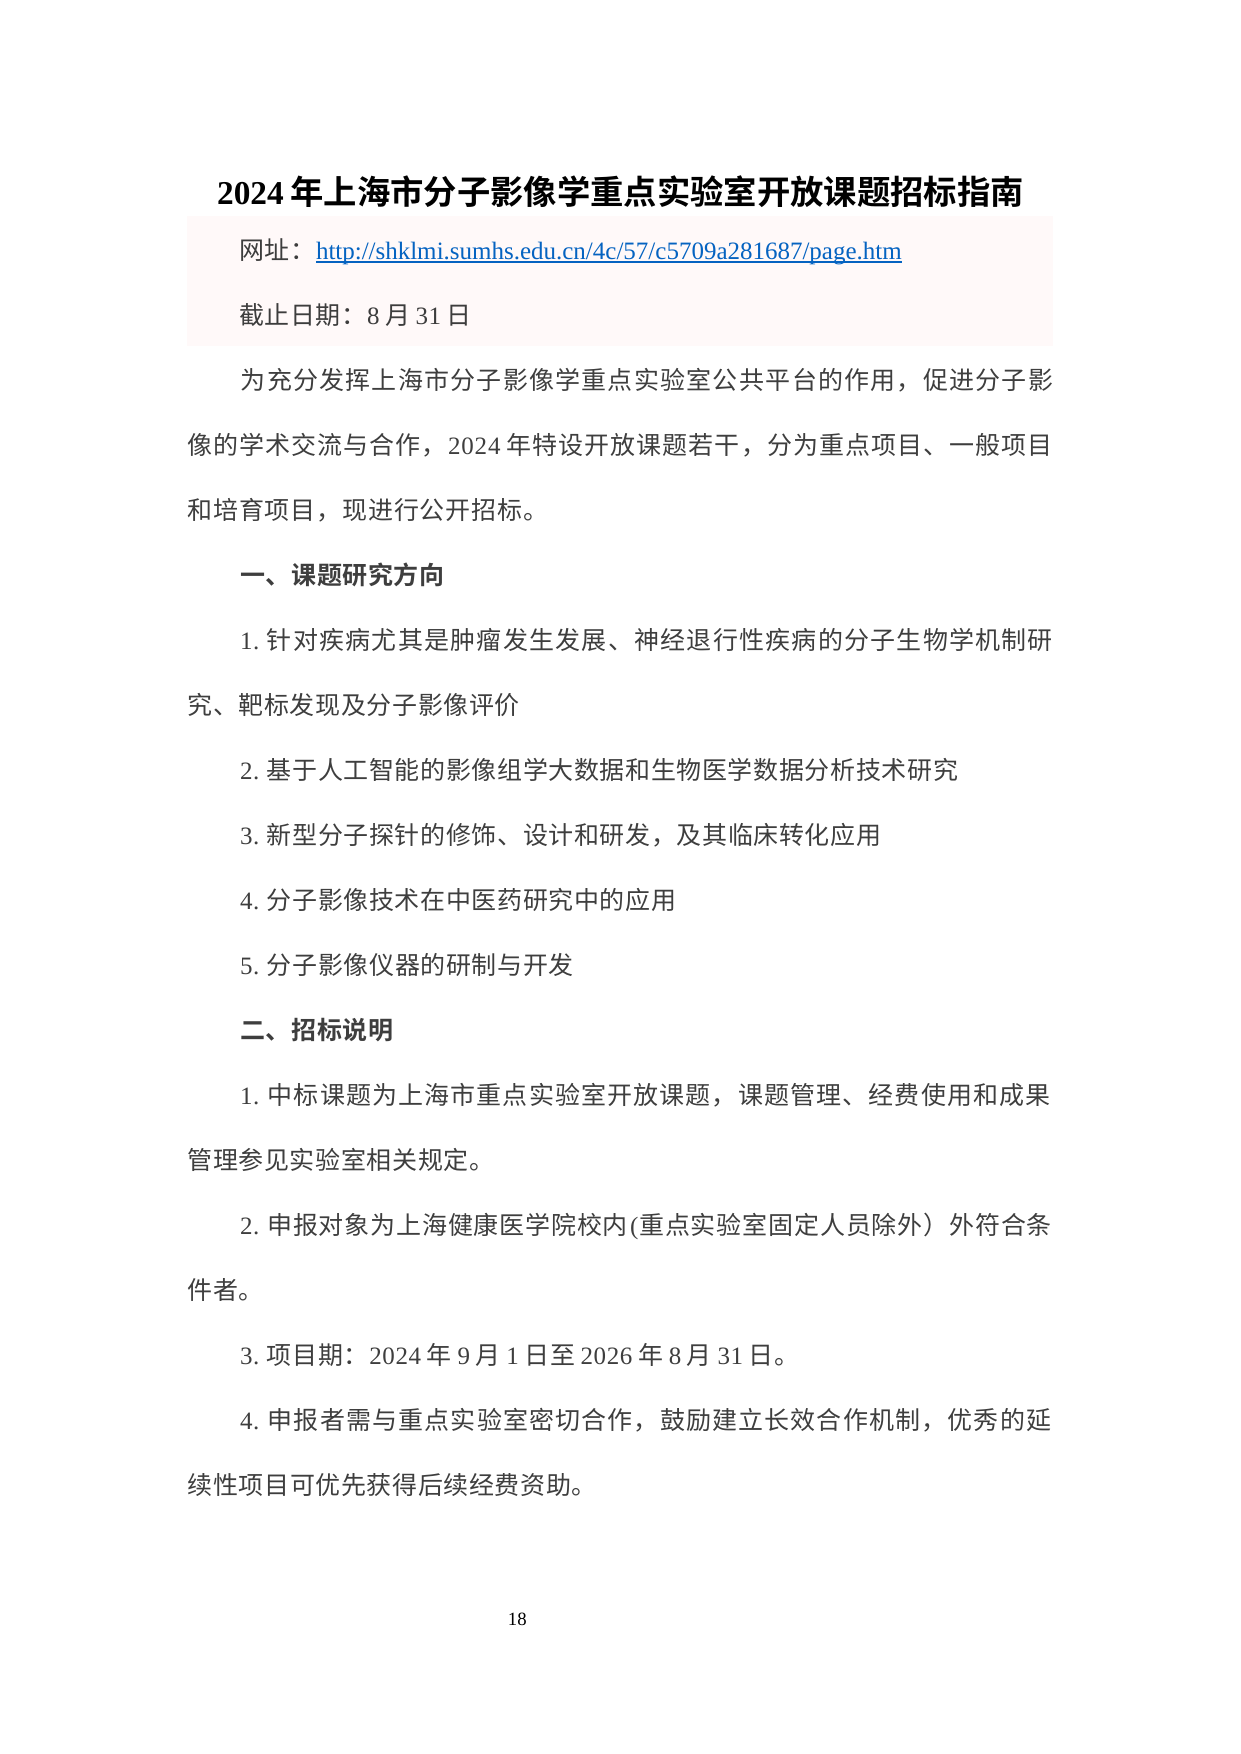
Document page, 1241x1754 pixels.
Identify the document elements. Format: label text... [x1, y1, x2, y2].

text 3. 新型分子探针的修饰、设计和研发，及其临床转化应用 [187, 801, 1053, 866]
text 5. 分子影像仪器的研制与开发 [187, 931, 1053, 996]
text 2. 基于人工智能的影像组学大数据和生物医学数据分析技术研究 [187, 736, 1053, 801]
text 网址：http://shklmi.sumhs.edu.cn/4c/57/c5709a281687/page.htm [187, 216, 1053, 281]
text 4. 申报者需与重点实验室密切合作，鼓励建立长效合作机制，优秀的延续性项目可优先获得后续经费资助。 [187, 1386, 1053, 1516]
text 2. 申报对象为上海健康医学院校内(重点实验室固定人员除外）外符合条件者。 [187, 1191, 1053, 1321]
text 4. 分子影像技术在中医药研究中的应用 [187, 866, 1053, 931]
text 一、课题研究方向 [187, 541, 1053, 606]
text 1. 针对疾病尤其是肿瘤发生发展、神经退行性疾病的分子生物学机制研究、靶标发现及分子影像评价 [187, 606, 1053, 736]
title 2024年上海市分子影像学重点实验室开放课题招标指南 [187, 158, 1053, 216]
text 3. 项目期：2024年9月1日至2026年8月31日。 [187, 1321, 1053, 1386]
text 1. 中标课题为上海市重点实验室开放课题，课题管理、经费使用和成果管理参见实验室相关规定。 [187, 1061, 1053, 1191]
text 截止日期：8月31日 [187, 281, 1053, 346]
text 为充分发挥上海市分子影像学重点实验室公共平台的作用，促进分子影像的学术交流与合作，2024年特设开放课题若干，分为重点项目、一般项目和培育项目，现进行公开招标。 [187, 346, 1053, 541]
text 二、招标说明 [187, 996, 1053, 1061]
